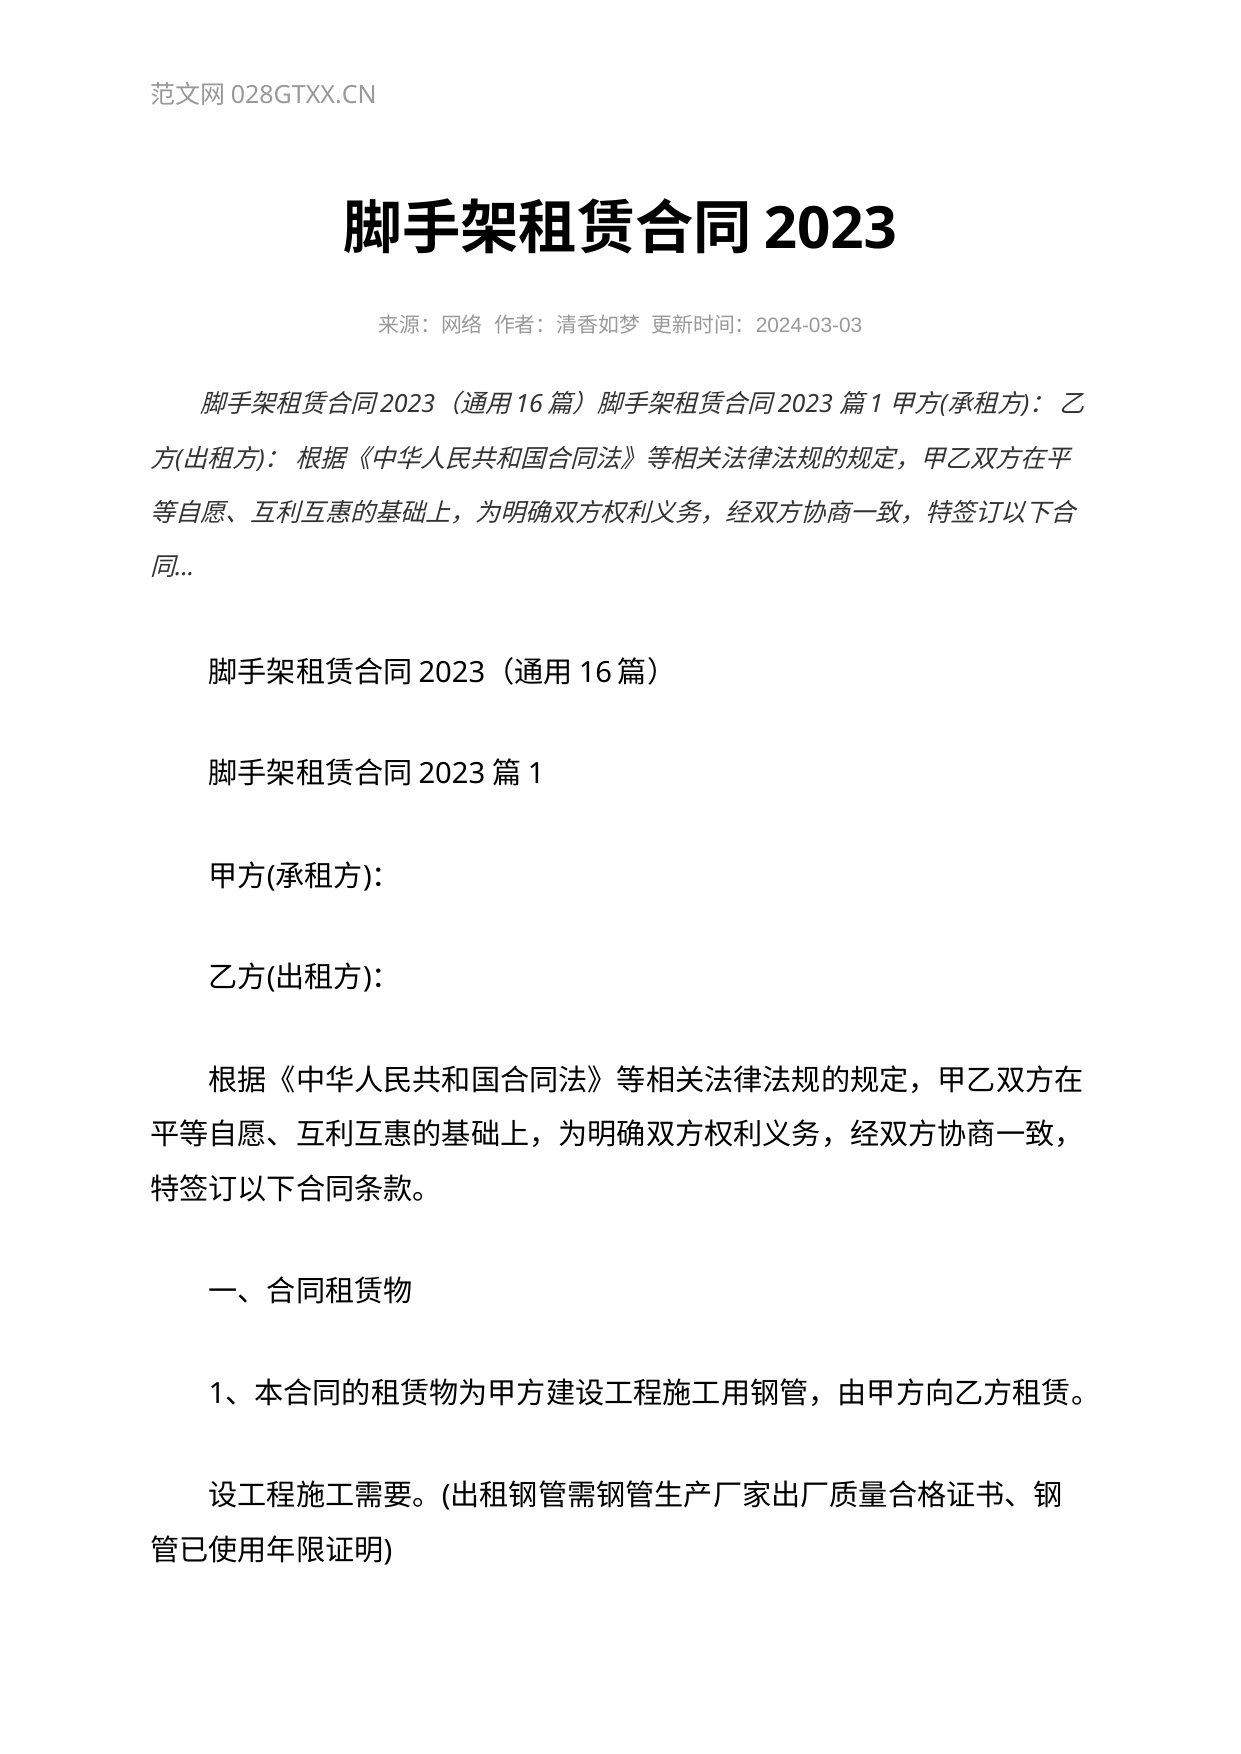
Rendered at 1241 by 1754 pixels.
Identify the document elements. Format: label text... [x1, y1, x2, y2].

text 来源：网络 作者：清香如梦 更新时间：2024-03-03 [150, 313, 1090, 337]
text 根据《中华人民共和国合同法》等相关法律法规的规定，甲乙双方在平等自愿、互利互惠的基础上，为明确双方权利义务，经双方协商一致，特签订以下合同条款。 [150, 1056, 1090, 1208]
text 1、本合同的租赁物为甲方建设工程施工用钢管，由甲方向乙方租赁。 [150, 1369, 1090, 1412]
text 甲方(承租方)： [150, 852, 1090, 894]
subtitle 脚手架租赁合同2023 [150, 181, 1090, 266]
text 脚手架租赁合同2023 篇1 [150, 750, 1090, 792]
text 一、合同租赁物 [150, 1268, 1090, 1310]
text 乙方(出租方)： [150, 954, 1090, 996]
text 脚手架租赁合同2023（通用16篇）脚手架租赁合同2023 篇1 甲方(承租方)： 乙方(出租方)： 根据《中华人民共和国合同法》等相关法律法规的规定，甲乙双方在平等自愿、互利互惠的基础上，为明确双方权利义务，经双方协商一致，特签订以下合同... [150, 384, 1090, 583]
text 脚手架租赁合同2023（通用16篇） [150, 648, 1090, 691]
text 设工程施工需要。(出租钢管需钢管生产厂家出厂质量合格证书、钢管已使用年限证明) [150, 1471, 1090, 1569]
